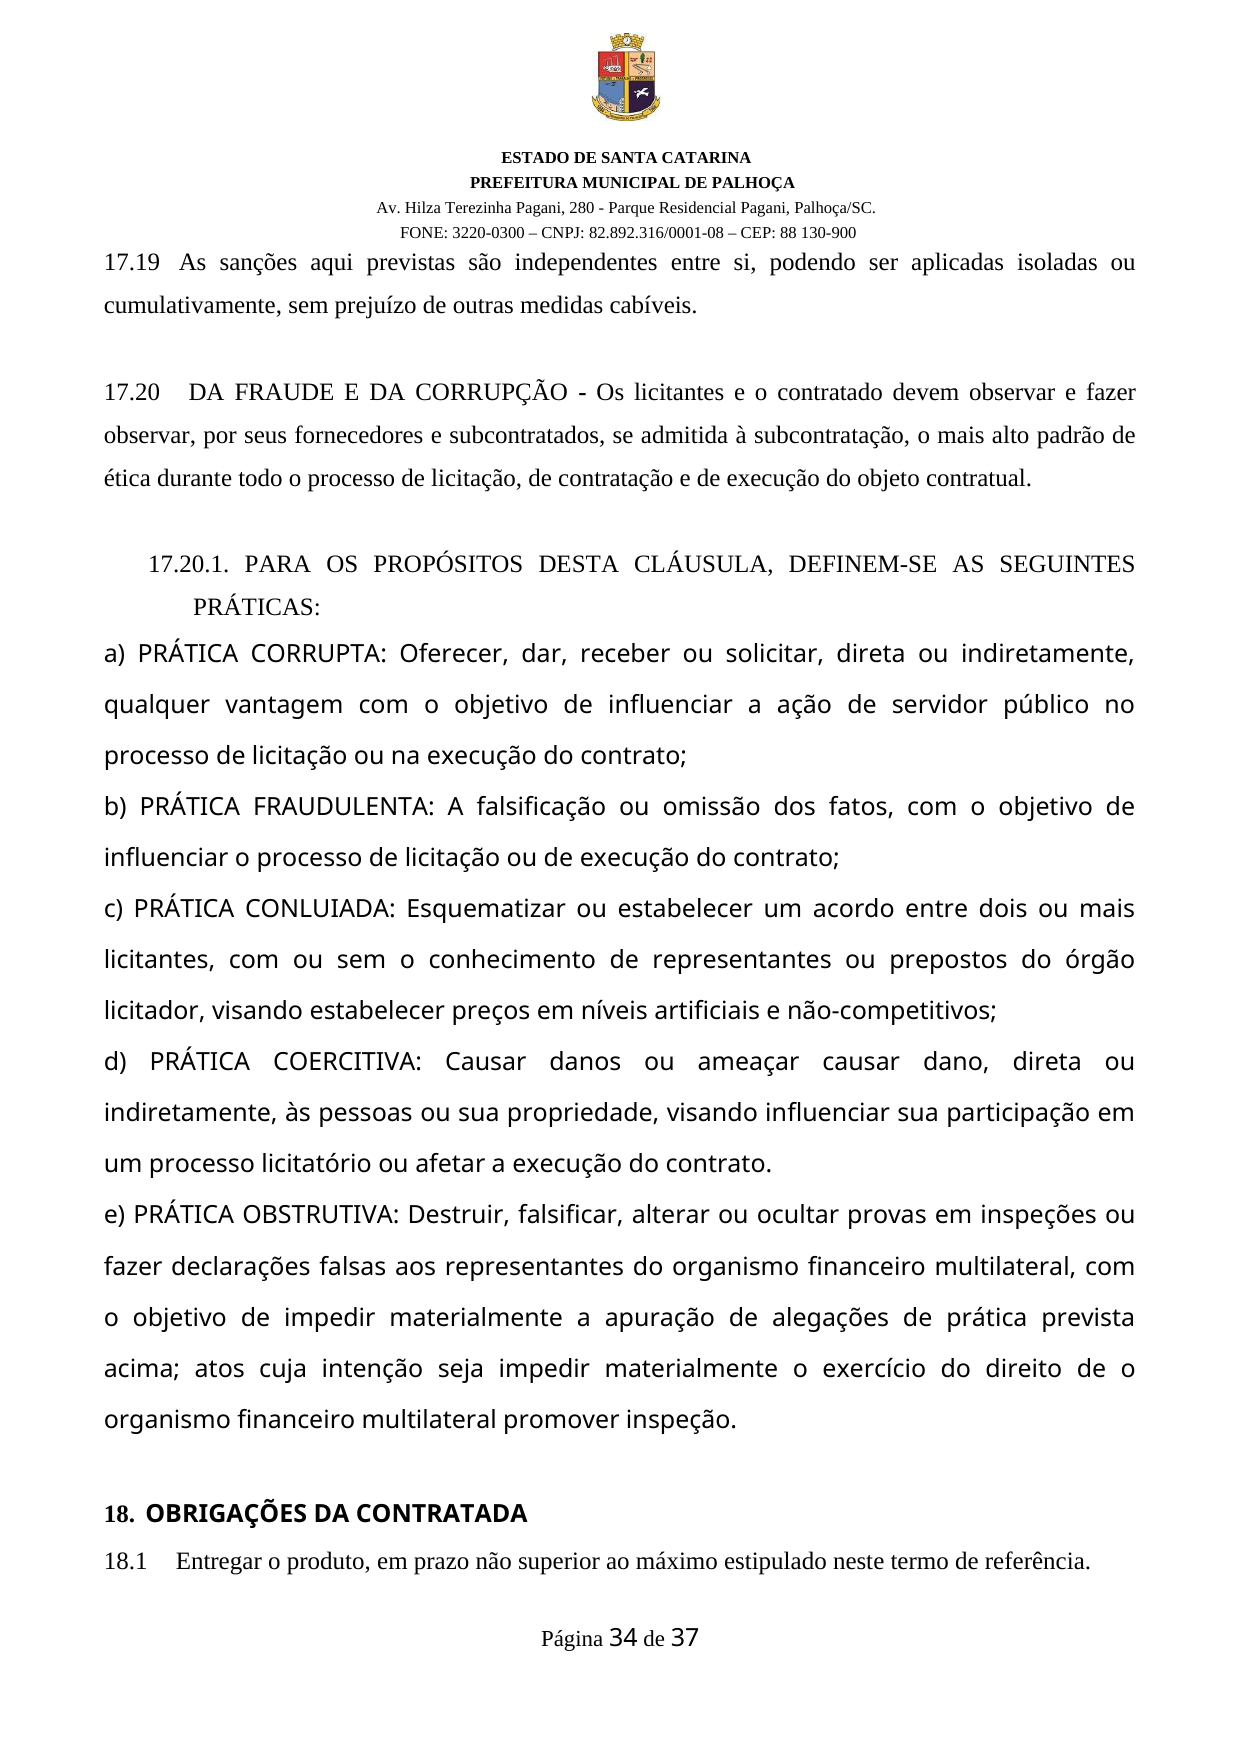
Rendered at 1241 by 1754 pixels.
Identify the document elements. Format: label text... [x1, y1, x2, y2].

list DA FRAUDE E DA CORRUPÇÃO - Os licitantes e o contratado devem observar e fazer observar, por seus fornecedores e subcontratados, se admitida à subcontratação, o mais alto padrão de ética durante todo o processo de licitação, de contratação e de execução do objeto contratual. [103, 377, 1137, 492]
text a) PRÁTICA CORRUPTA: Oferecer, dar, receber ou solicitar, direta ou indiretamente, qualquer vantagem com o objetivo de influenciar a ação de servidor público no processo de licitação ou na execução do contrato; [103, 636, 1137, 772]
text 17.20.1. PARA OS PROPÓSITOS DESTA CLÁUSULA, DEFINEM-SE AS SEGUINTES PRÁTICAS: [148, 549, 1137, 621]
subtitle OBRIGAÇÕES DA CONTRATADA [103, 1495, 1137, 1529]
text c) PRÁTICA CONLUIADA: Esquematizar ou estabelecer um acordo entre dois ou mais licitantes, com ou sem o conhecimento de representantes ou prepostos do órgão licitador, visando estabelecer preços em níveis artificiais e não-competitivos; [103, 891, 1137, 1027]
text d) PRÁTICA COERCITIVA: Causar danos ou ameaçar causar dano, direta ou indiretamente, às pessoas ou sua propriedade, visando influenciar sua participação em um processo licitatório ou afetar a execução do contrato. [103, 1044, 1137, 1180]
list Entregar o produto, em prazo não superior ao máximo estipulado neste termo de referência. [103, 1546, 1137, 1575]
text e) PRÁTICA OBSTRUTIVA: Destruir, falsificar, alterar ou ocultar provas em inspeções ou fazer declarações falsas aos representantes do organismo financeiro multilateral, com o objetivo de impedir materialmente a apuração de alegações de prática prevista acima; atos cuja intenção seja impedir materialmente o exercício do direito de o organismo financeiro multilateral promover inspeção. [103, 1197, 1137, 1435]
picture [591, 33, 661, 121]
list As sanções aqui previstas são independentes entre si, podendo ser aplicadas isoladas ou cumulativamente, sem prejuízo de outras medidas cabíveis. [103, 247, 1137, 319]
text b) PRÁTICA FRAUDULENTA: A falsificação ou omissão dos fatos, com o objetivo de influenciar o processo de licitação ou de execução do contrato; [103, 789, 1137, 874]
